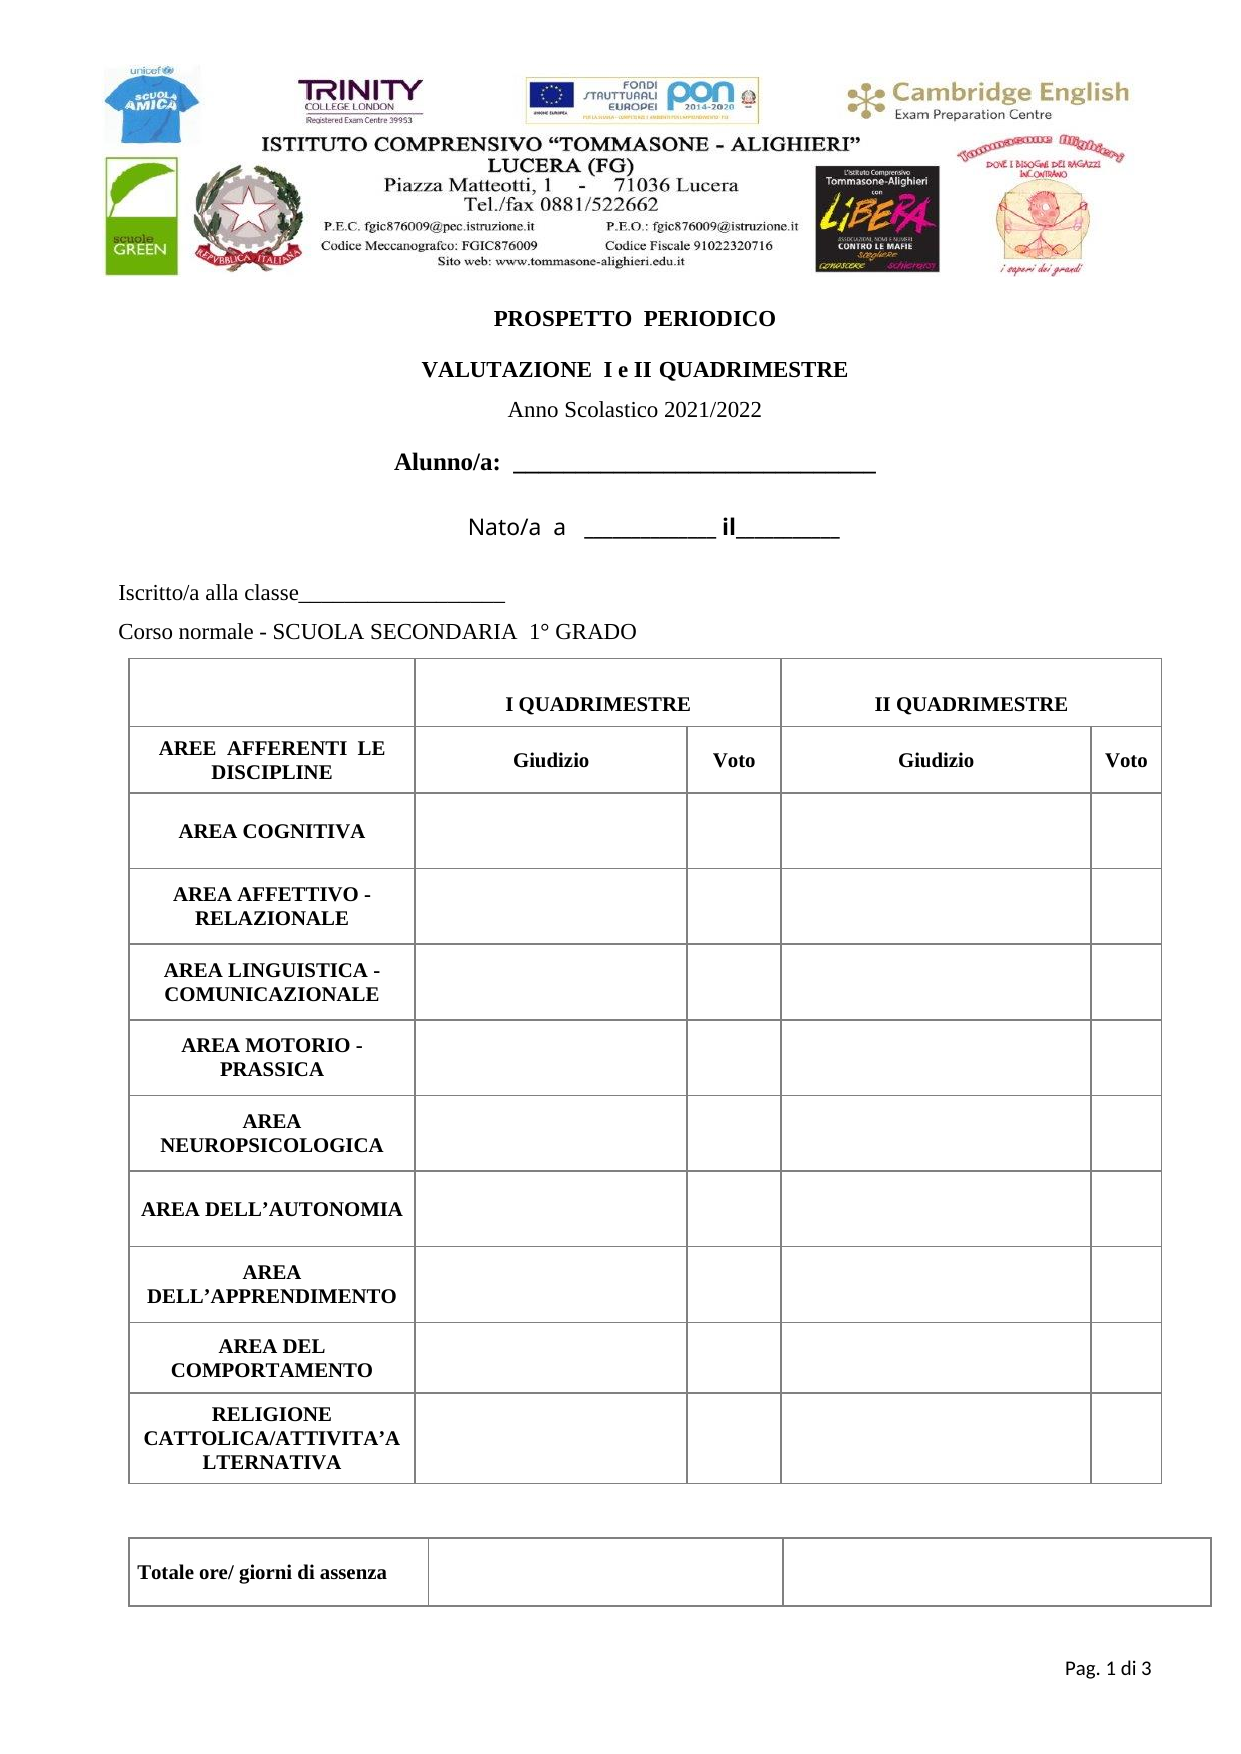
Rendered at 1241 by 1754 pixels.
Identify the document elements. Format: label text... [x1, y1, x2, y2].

table_cell AREA LINGUISTICA - COMUNICAZIONALE [130, 945, 414, 1019]
table_cell [782, 1172, 1090, 1246]
text Alunno/a: _____________________________ [118, 447, 1152, 476]
table_cell [416, 869, 686, 943]
table_cell [1092, 1021, 1161, 1094]
table_cell [688, 1172, 780, 1246]
table_cell [416, 1323, 686, 1392]
table_cell [688, 1394, 780, 1483]
table_cell [1092, 1323, 1161, 1392]
table_cell [1092, 794, 1161, 868]
text PROSPETTO PERIODICO [118, 108, 1152, 332]
table_cell AREA COGNITIVA [130, 794, 414, 868]
table_cell AREA MOTORIO - PRASSICA [130, 1021, 414, 1094]
table_cell AREE AFFERENTI LE DISCIPLINE [130, 727, 414, 792]
table_cell [782, 1021, 1090, 1094]
table_cell [688, 794, 780, 868]
text VALUTAZIONE I e II QUADRIMESTRE [118, 356, 1152, 383]
text Nato/a a ______________ il___________ [156, 511, 1152, 542]
table_cell [1092, 869, 1161, 943]
table_cell Giudizio [782, 727, 1090, 792]
table_cell Giudizio [416, 727, 686, 792]
table_cell [782, 1323, 1090, 1392]
table_header I QUADRIMESTRE [416, 659, 780, 726]
text Anno Scolastico 2021/2022 [118, 396, 1152, 422]
table_cell [688, 869, 780, 943]
table_header Totale ore/ giorni di assenza [130, 1539, 428, 1605]
table_cell [416, 945, 686, 1019]
table_cell [782, 869, 1090, 943]
text Corso normale - SCUOLA SECONDARIA 1° GRADO [118, 618, 1152, 644]
table_cell [416, 1021, 686, 1094]
table_cell [416, 794, 686, 868]
table_cell [416, 1394, 686, 1483]
picture [101, 64, 1135, 277]
text Iscritto/a alla classe__________________ [118, 579, 1152, 605]
table_cell AREA DELL’AUTONOMIA [130, 1172, 414, 1246]
table_cell [782, 1247, 1090, 1321]
table_cell [782, 794, 1090, 868]
table_cell [688, 945, 780, 1019]
table_cell [688, 1021, 780, 1094]
table_cell RELIGIONE CATTOLICA/ATTIVITA’ALTERNATIVA [130, 1394, 414, 1483]
table_cell [1092, 1172, 1161, 1246]
table_cell AREA DEL COMPORTAMENTO [130, 1323, 414, 1392]
table_header [429, 1539, 782, 1605]
table_cell [416, 1247, 686, 1321]
table_cell [688, 1247, 780, 1321]
table_cell [1092, 1247, 1161, 1321]
table_cell AREA NEUROPSICOLOGICA [130, 1096, 414, 1170]
table_cell [1092, 1096, 1161, 1170]
table_header [130, 659, 414, 726]
table_header [784, 1539, 1210, 1605]
table_cell [782, 945, 1090, 1019]
table_header II QUADRIMESTRE [782, 659, 1161, 726]
table_cell Voto [1092, 727, 1161, 792]
table_cell [688, 1323, 780, 1392]
table_cell [688, 1096, 780, 1170]
table_cell [782, 1096, 1090, 1170]
table_cell [1092, 1394, 1161, 1483]
table_cell [416, 1096, 686, 1170]
table_cell AREA DELL’APPRENDIMENTO [130, 1247, 414, 1321]
table_cell [782, 1394, 1090, 1483]
table_cell [1092, 945, 1161, 1019]
table_cell Voto [688, 727, 780, 792]
table_cell AREA AFFETTIVO - RELAZIONALE [130, 869, 414, 943]
table_cell [416, 1172, 686, 1246]
